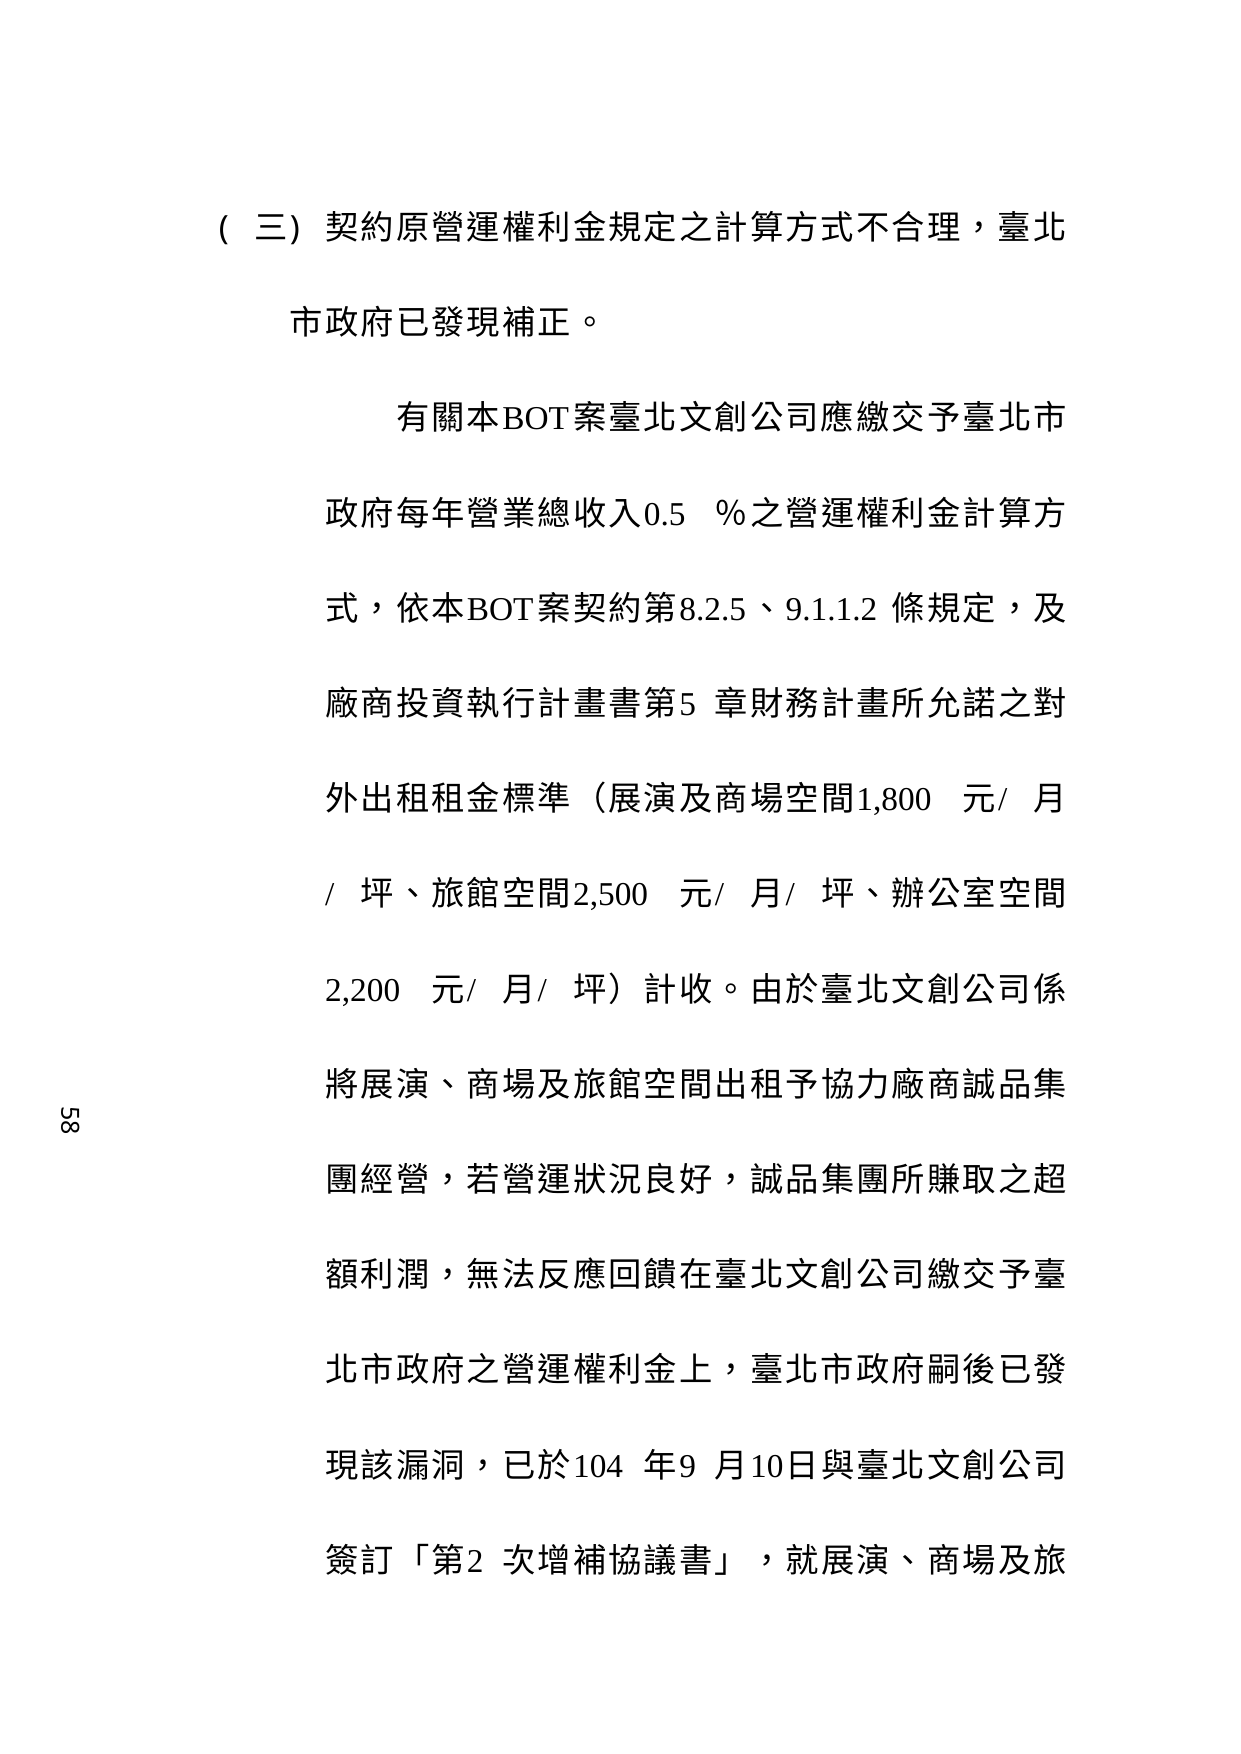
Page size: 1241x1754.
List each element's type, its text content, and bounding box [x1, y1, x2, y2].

subtitle 契約原營運權利金規定之計算方式不合理，臺北市政府已發現補正。 [219, 177, 1069, 368]
